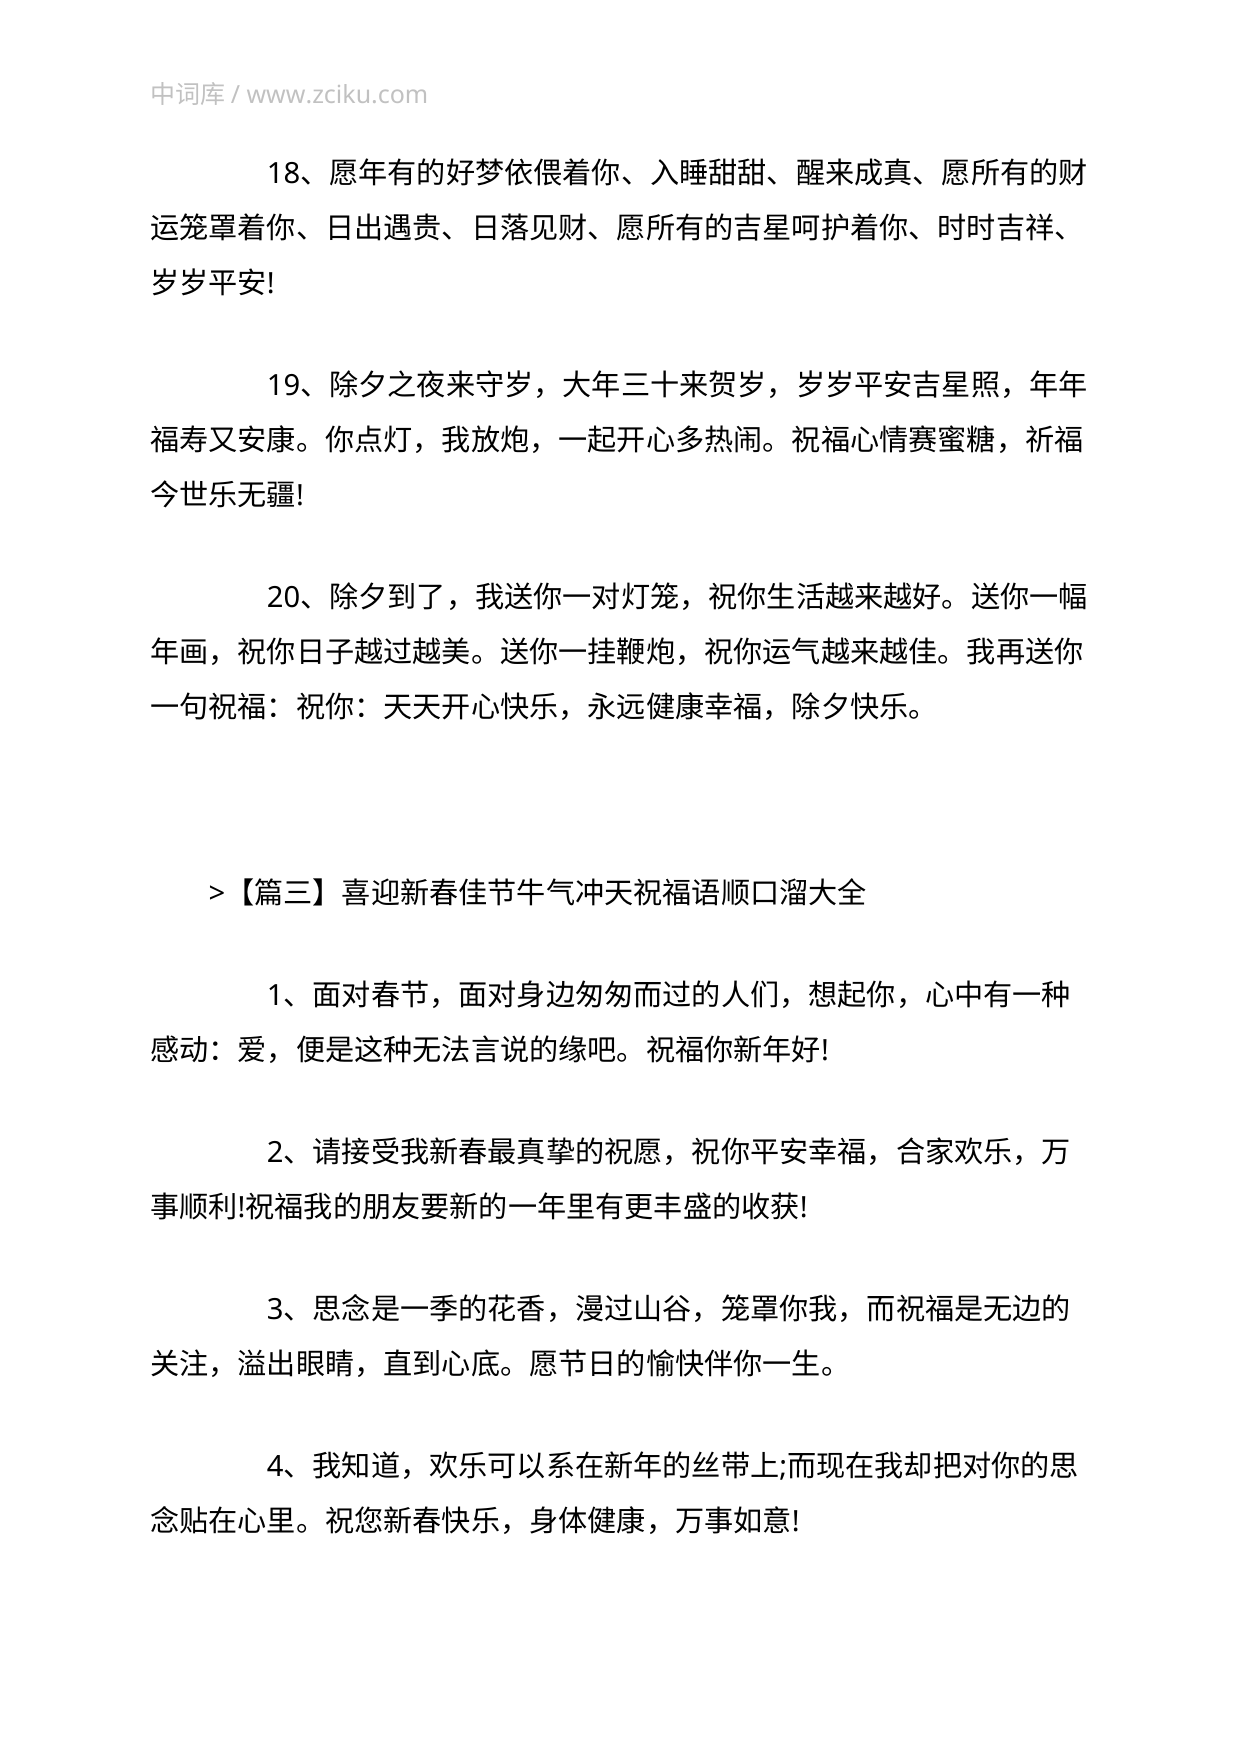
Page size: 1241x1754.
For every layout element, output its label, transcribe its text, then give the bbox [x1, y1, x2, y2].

text 18、愿年有的好梦依偎着你、入睡甜甜、醒来成真、愿所有的财运笼罩着你、日出遇贵、日落见财、愿所有的吉星呵护着你、时时吉祥、岁岁平安! [150, 150, 1090, 302]
text >【篇三】喜迎新春佳节牛气冲天祝福语顺口溜大全 [150, 869, 1090, 912]
text 2、请接受我新春最真挚的祝愿，祝你平安幸福，合家欢乐，万事顺利!祝福我的朋友要新的一年里有更丰盛的收获! [150, 1128, 1090, 1226]
text 19、除夕之夜来守岁，大年三十来贺岁，岁岁平安吉星照，年年福寿又安康。你点灯，我放炮，一起开心多热闹。祝福心情赛蜜糖，祈福今世乐无疆! [150, 362, 1090, 514]
text 4、我知道，欢乐可以系在新年的丝带上;而现在我却把对你的思念贴在心里。祝您新春快乐，身体健康，万事如意! [150, 1442, 1090, 1540]
text 20、除夕到了，我送你一对灯笼，祝你生活越来越好。送你一幅年画，祝你日子越过越美。送你一挂鞭炮，祝你运气越来越佳。我再送你一句祝福：祝你：天天开心快乐，永远健康幸福，除夕快乐。 [150, 574, 1090, 726]
text 3、思念是一季的花香，漫过山谷，笼罩你我，而祝福是无边的关注，溢出眼睛，直到心底。愿节日的愉快伴你一生。 [150, 1286, 1090, 1383]
text 1、面对春节，面对身边匆匆而过的人们，想起你，心中有一种感动：爱，便是这种无法言说的缘吧。祝福你新年好! [150, 972, 1090, 1069]
